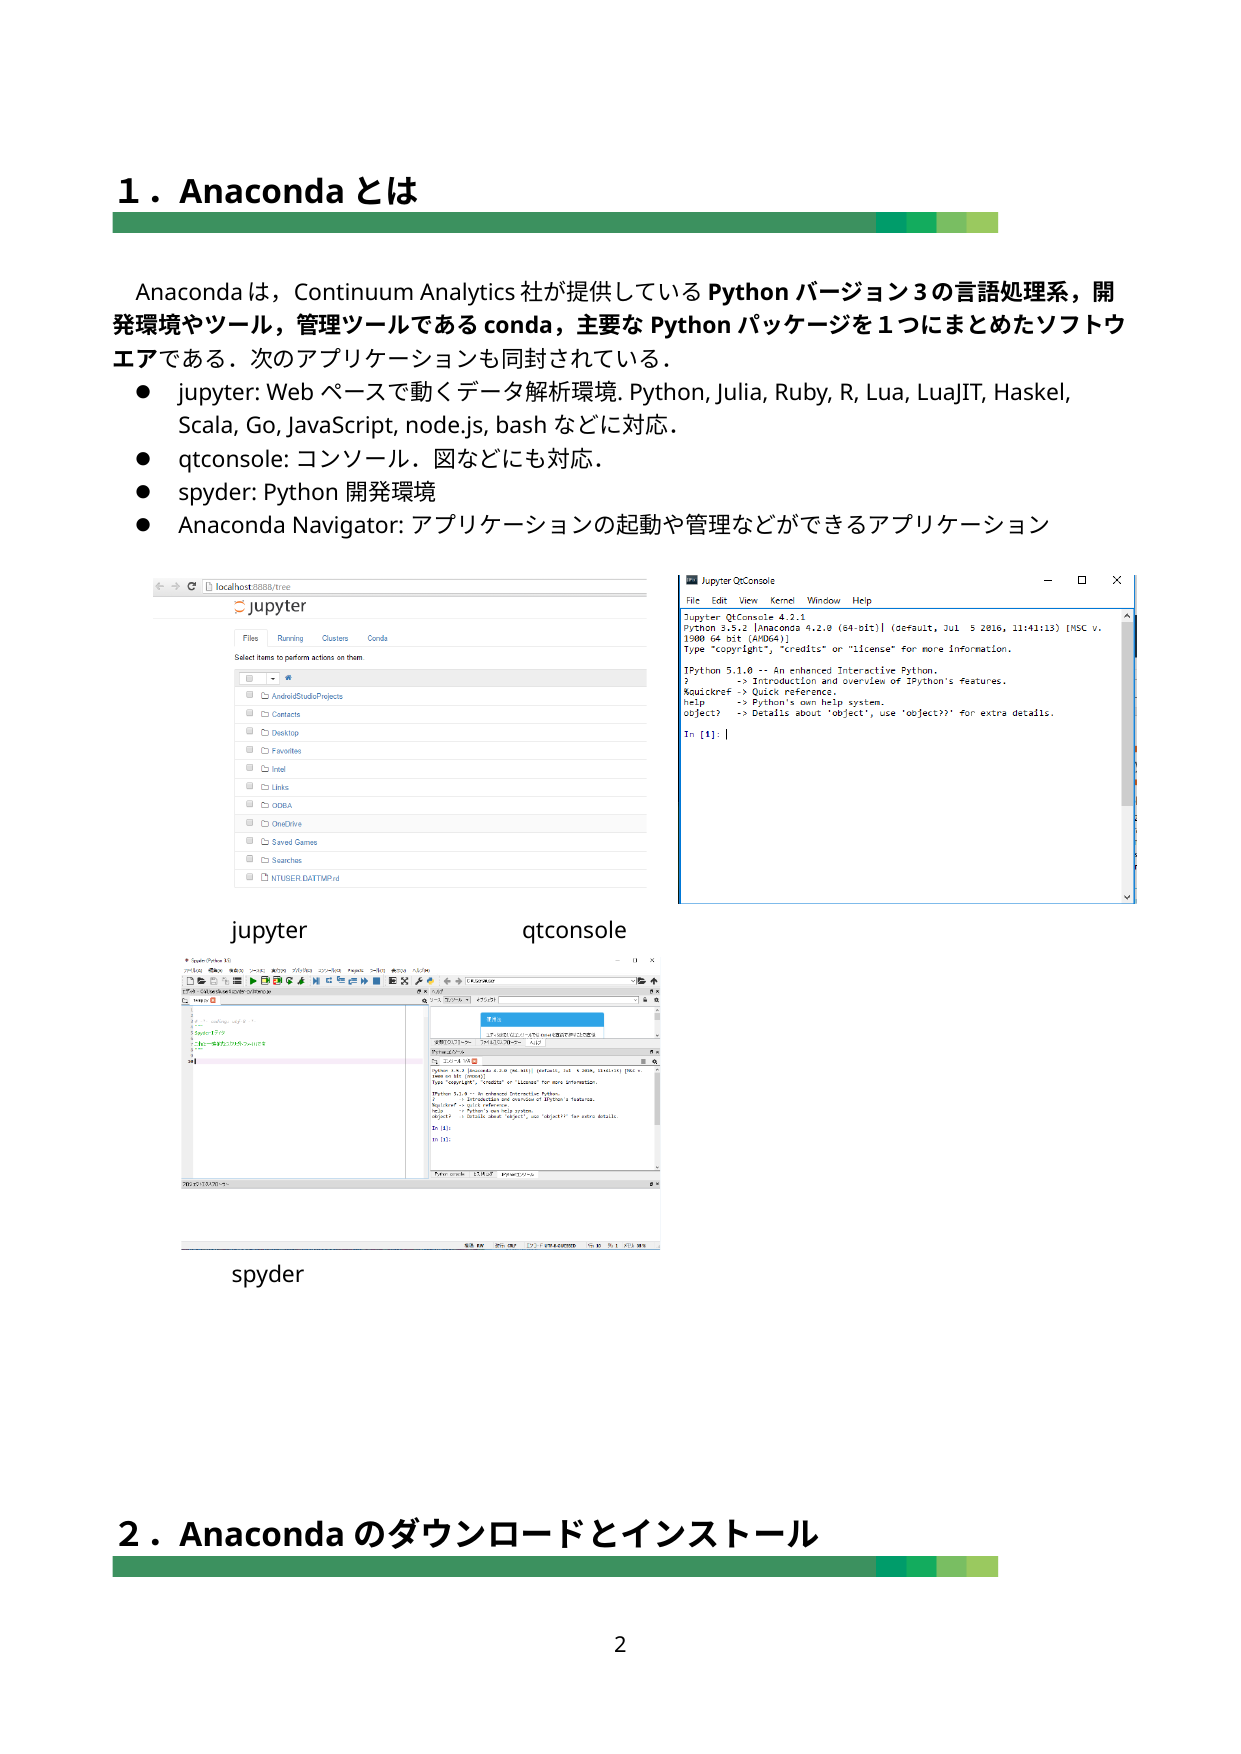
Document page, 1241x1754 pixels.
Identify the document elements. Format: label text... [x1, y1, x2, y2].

list spyder: Python 開発環境 [134, 474, 1128, 507]
picture [678, 575, 1137, 904]
text spyder [112, 1258, 1128, 1289]
text １．Anacondaとは [112, 164, 1128, 213]
list jupyter: Web ペースで動くデータ解析環境. Python, Julia, Ruby, R, Lua, LuaJIT, Haskel, Scala, Go, JavaScript, node.js, bash などに対応． [134, 374, 1128, 441]
text ２．Anaconda のダウンロードとインストール [112, 1508, 1128, 1556]
picture [153, 578, 647, 897]
picture [112, 1556, 999, 1577]
list qtconsole: コンソール．図などにも対応． [134, 441, 1128, 474]
picture [181, 957, 661, 1250]
picture [112, 212, 999, 233]
list Anaconda Navigator: アプリケーションの起動や管理などができるアプリケーション [134, 507, 1128, 541]
text jupyter qtconsole [112, 914, 1128, 945]
text Anacondaは，Continuum Analytics社が提供しているPython バージョン3の言語処理系，開発環境やツール，管理ツールであるconda，主要な Python パッケージを１つにまとめたソフトウエアである．次のアプリケーションも同封されている． [112, 274, 1128, 374]
